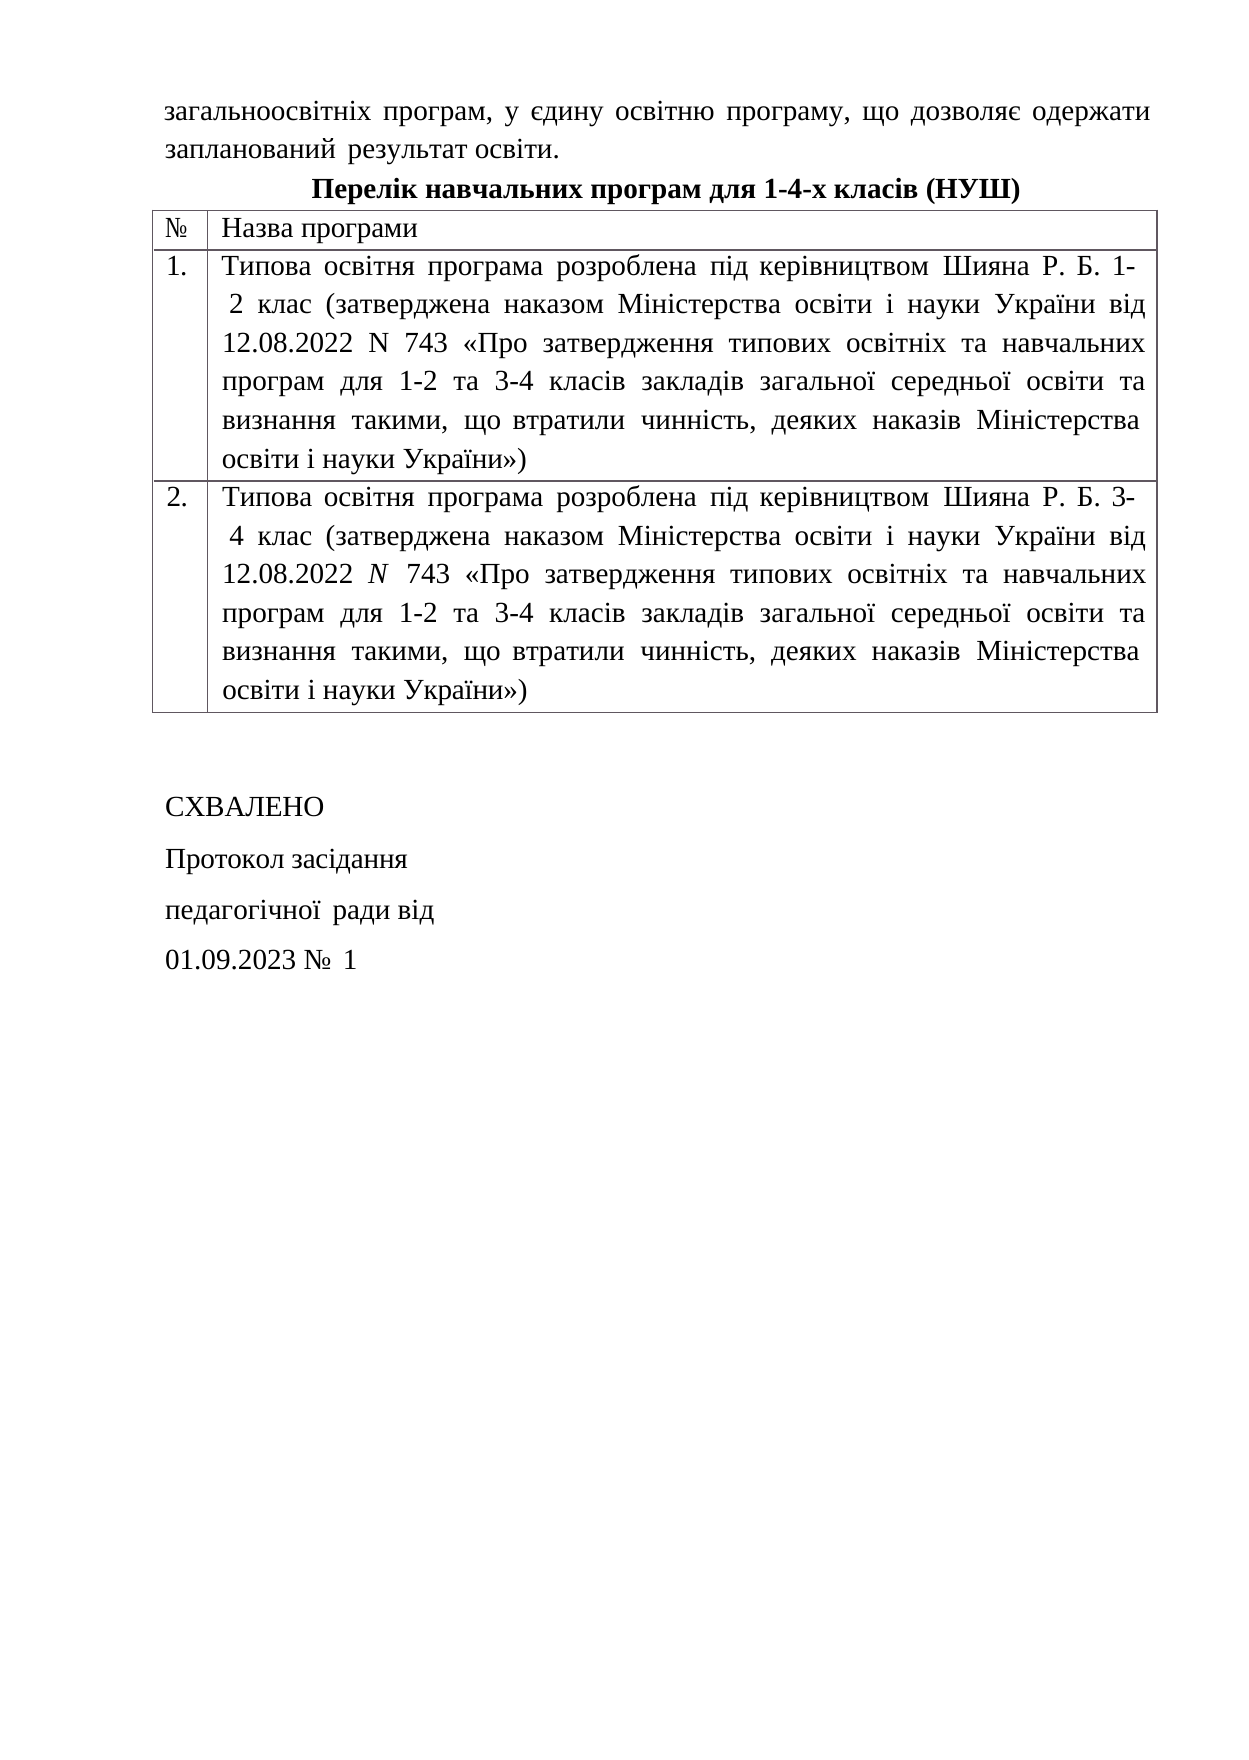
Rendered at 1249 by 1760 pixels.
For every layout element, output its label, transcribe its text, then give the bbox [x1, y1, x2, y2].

text загальноосвітніх програм, у єдину освітню програму, що дозволяє одержати запланований результат освіти. [163, 93, 1166, 165]
text СХВАЛЕНО [165, 789, 1176, 822]
table_cell Типова освітня програма розроблена під керівництвом Шияна Р. Б. 1- 2 клас (затверджена наказом Міністерства освіти i науки України від 12.08.2022 N 743 «Про затвердження типових освітніх та навчальних програм для 1-2 та 3-4 класів закладів загальної середньої освіти та визнання такими, що втратили чинність, деяких наказів Міністерства освіти i науки України») [208, 251, 1156, 480]
table_cell 2. [153, 481, 207, 712]
table_cell Типова освітня програма розроблена під керівництвом Шияна Р. Б. 3- 4 клас (затверджена наказом Міністерства освіти i науки України від 12.08.2022 N 743 «Про затвердження типових освітніх та навчальних програм для 1-2 та 3-4 класів закладів загальної середньої освіти та визнання такими, що втратили чинність, деяких наказів Міністерства освіти i науки України») [208, 482, 1156, 712]
subtitle Перелік навчальних програм для 1-4-x класів (НУШ) [311, 171, 1176, 204]
table_header Назва програми [208, 211, 1156, 249]
text Протокол засідання педагогічної ради від 01.09.2023 № 1 [165, 842, 519, 976]
table_cell 1. [153, 250, 207, 480]
table_header № [153, 211, 207, 249]
